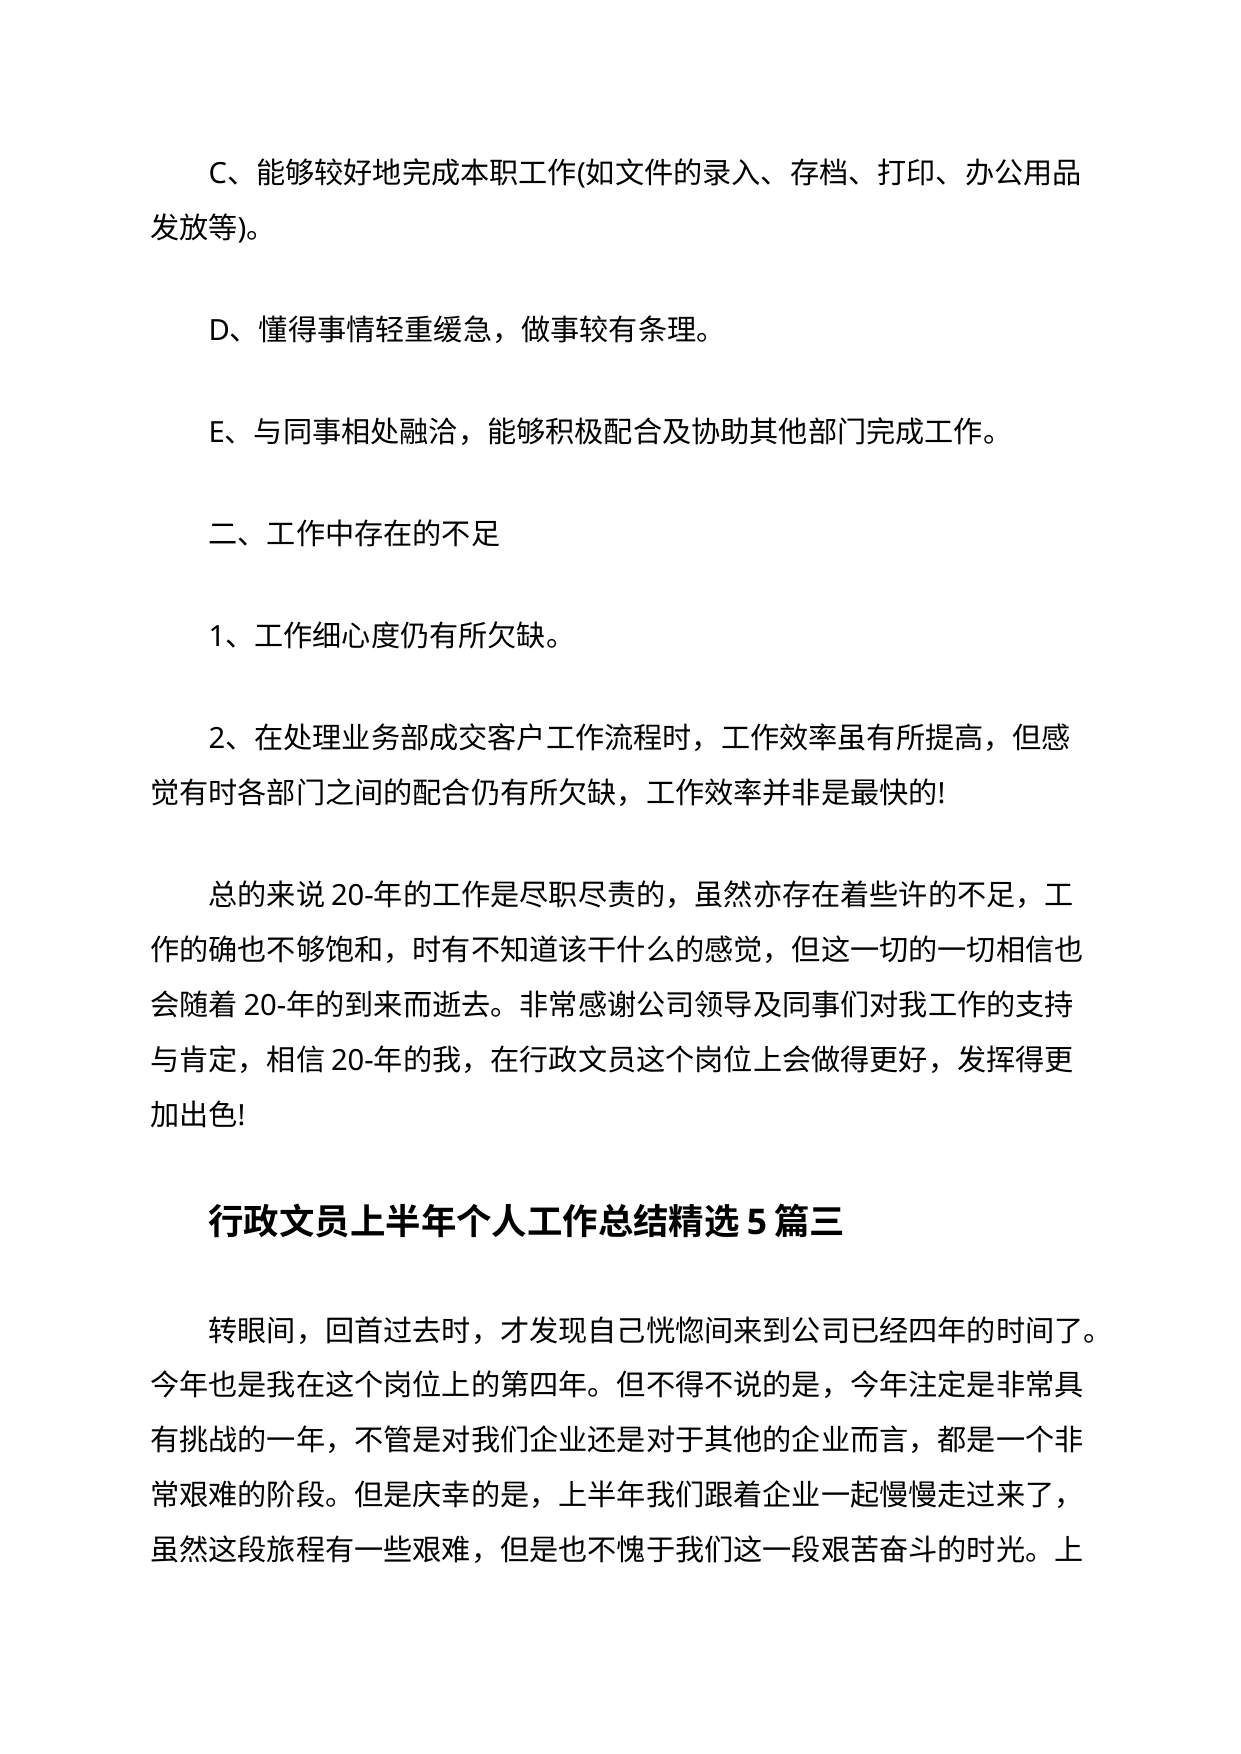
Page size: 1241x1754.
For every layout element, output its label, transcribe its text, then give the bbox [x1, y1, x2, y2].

text C、能够较好地完成本职工作(如文件的录入、存档、打印、办公用品发放等)。 [150, 150, 1090, 247]
text 行政文员上半年个人工作总结精选5篇三 [150, 1193, 1090, 1245]
text 二、工作中存在的不足 [150, 511, 1090, 553]
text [150, 1307, 1090, 1569]
text D、懂得事情轻重缓急，做事较有条理。 [150, 307, 1090, 349]
text 2、在处理业务部成交客户工作流程时，工作效率虽有所提高，但感觉有时各部门之间的配合仍有所欠缺，工作效率并非是最快的! [150, 715, 1090, 812]
text E、与同事相处融洽，能够积极配合及协助其他部门完成工作。 [150, 409, 1090, 451]
text 1、工作细心度仍有所欠缺。 [150, 613, 1090, 655]
text 总的来说20-年的工作是尽职尽责的，虽然亦存在着些许的不足，工作的确也不够饱和，时有不知道该干什么的感觉，但这一切的一切相信也会随着20-年的到来而逝去。非常感谢公司领导及同事们对我工作的支持与肯定，相信20-年的我，在行政文员这个岗位上会做得更好，发挥得更加出色! [150, 872, 1090, 1134]
